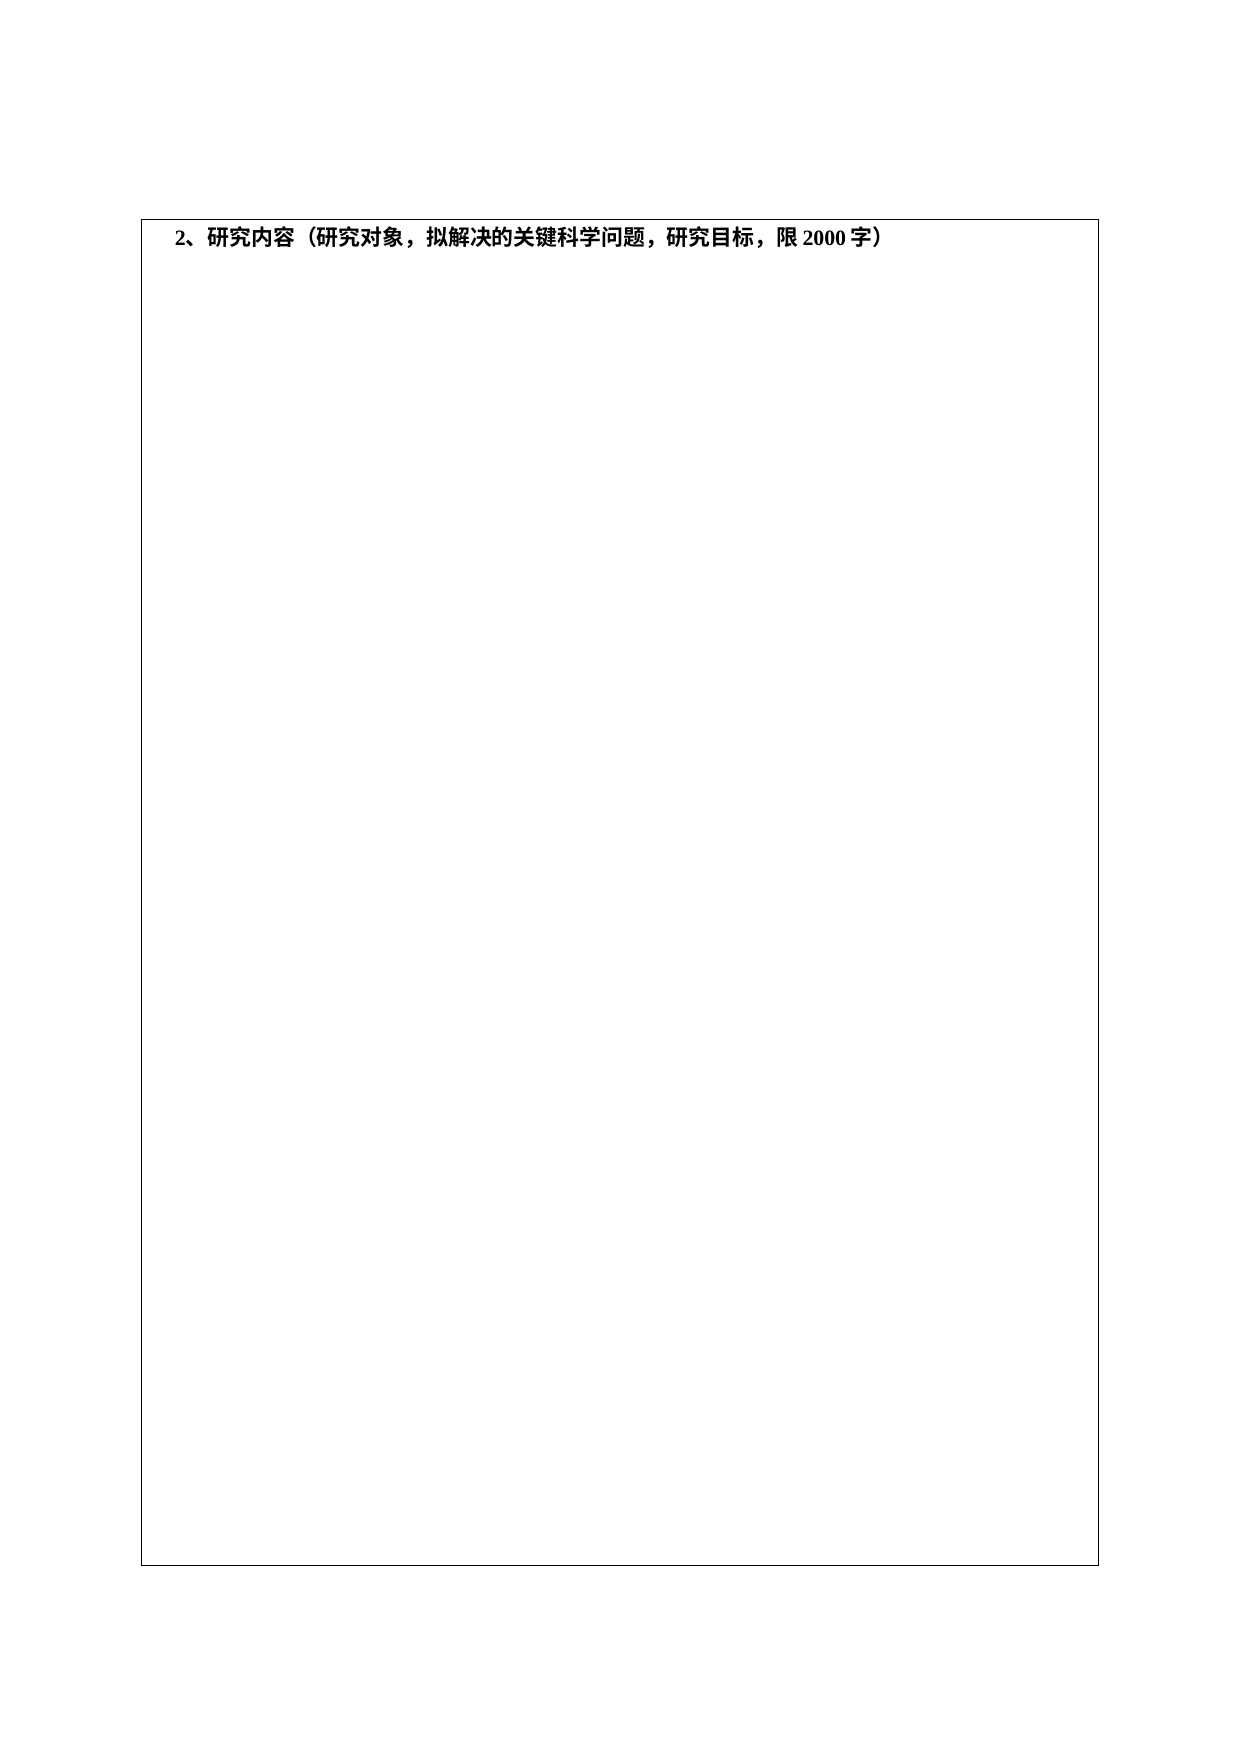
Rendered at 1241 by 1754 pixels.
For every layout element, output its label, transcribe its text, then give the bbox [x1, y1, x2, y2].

table_cell 2、研究内容（研究对象，拟解决的关键科学问题，研究目标，限2000字） [142, 220, 1098, 1565]
